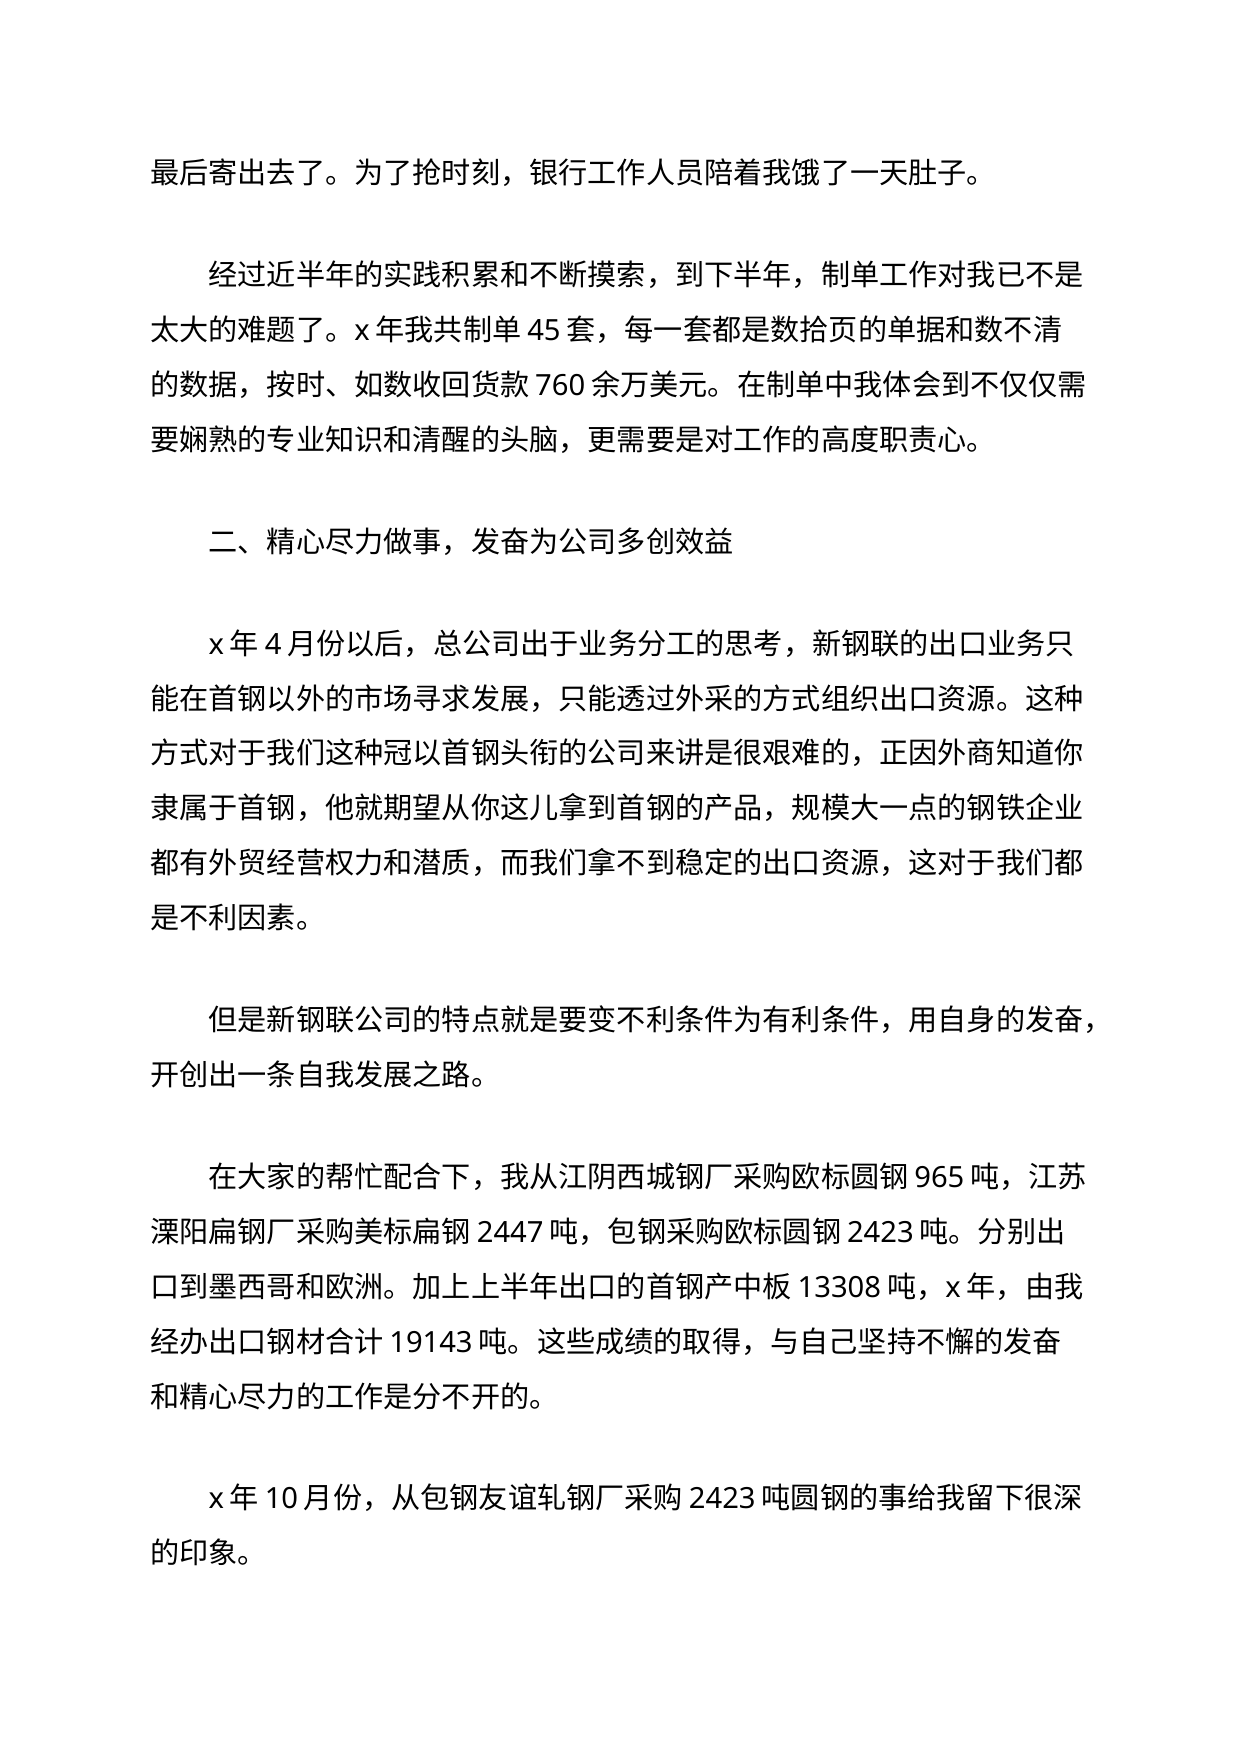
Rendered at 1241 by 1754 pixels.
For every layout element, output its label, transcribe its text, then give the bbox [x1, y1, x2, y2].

text 在大家的帮忙配合下，我从江阴西城钢厂采购欧标圆钢965吨，江苏溧阳扁钢厂采购美标扁钢2447吨，包钢采购欧标圆钢2423吨。分别出口到墨西哥和欧洲。加上上半年出口的首钢产中板13308吨，x年，由我经办出口钢材合计19143吨。这些成绩的取得，与自己坚持不懈的发奋和精心尽力的工作是分不开的。 [150, 1153, 1090, 1416]
text x年10月份，从包钢友谊轧钢厂采购2423吨圆钢的事给我留下很深的印象。 [150, 1475, 1090, 1572]
text x年4月份以后，总公司出于业务分工的思考，新钢联的出口业务只能在首钢以外的市场寻求发展，只能透过外采的方式组织出口资源。这种方式对于我们这种冠以首钢头衔的公司来讲是很艰难的，正因外商知道你隶属于首钢，他就期望从你这儿拿到首钢的产品，规模大一点的钢铁企业都有外贸经营权力和潜质，而我们拿不到稳定的出口资源，这对于我们都是不利因素。 [150, 620, 1090, 937]
text 经过近半年的实践积累和不断摸索，到下半年，制单工作对我已不是太大的难题了。x年我共制单45套，每一套都是数拾页的单据和数不清的数据，按时、如数收回货款760余万美元。在制单中我体会到不仅仅需要娴熟的专业知识和清醒的头脑，更需要是对工作的高度职责心。 [150, 252, 1090, 459]
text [150, 150, 1090, 192]
text 二、精心尽力做事，发奋为公司多创效益 [150, 518, 1090, 561]
text 但是新钢联公司的特点就是要变不利条件为有利条件，用自身的发奋，开创出一条自我发展之路。 [150, 997, 1090, 1094]
